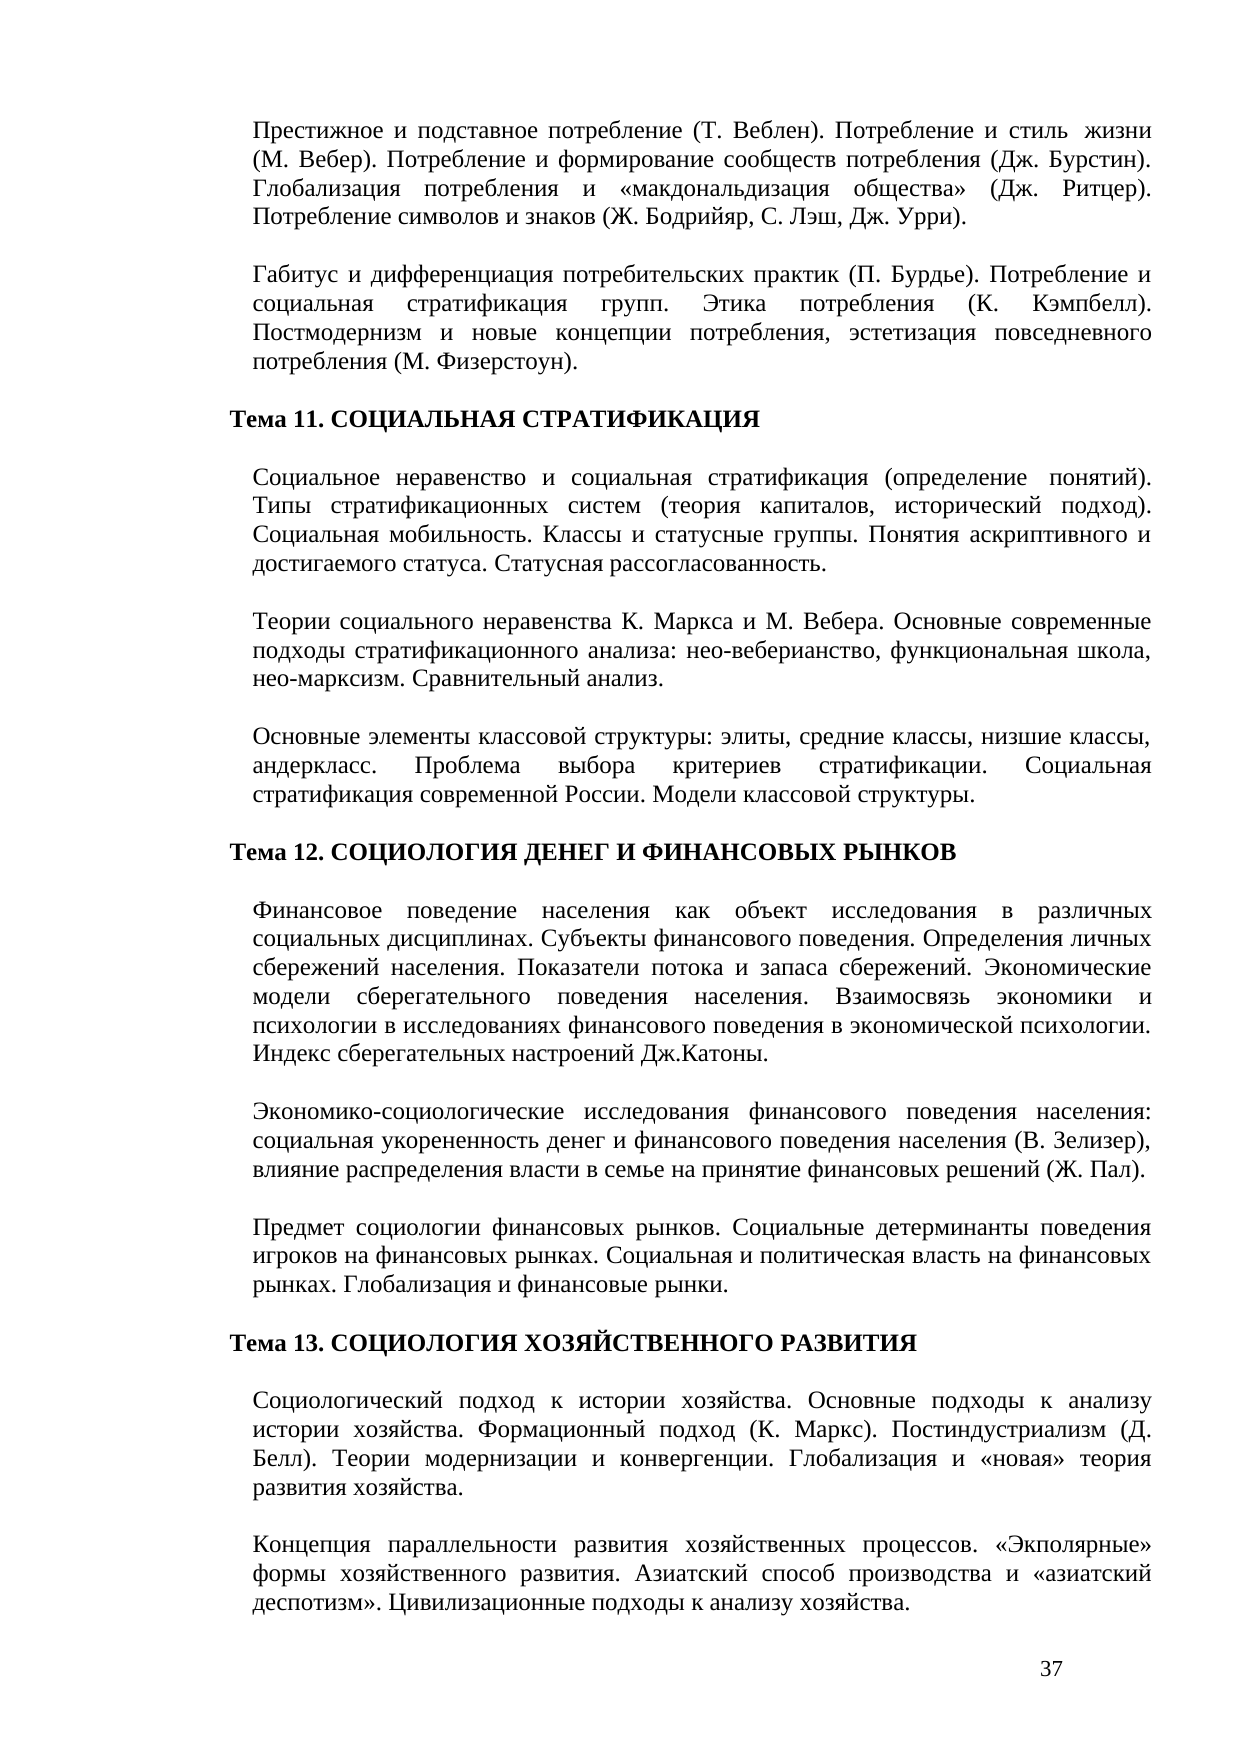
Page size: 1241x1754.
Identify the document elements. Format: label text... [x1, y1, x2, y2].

text Социологический подход к истории хозяйства. Основные подходы к анализу истории хозяйства. Формационный подход (К. Маркс). Постиндустриализм (Д. Белл). Теории модернизации и конвергенции. Глобализация и «новая» теория развития хозяйства. [252, 1385, 1152, 1500]
text Престижное и подставное потребление (Т. Веблен). Потребление и стиль жизни (М. Вебер). Потребление и формирование сообществ потребления (Дж. Бурстин). Глобализация потребления и «макдональдизация общества» (Дж. Ритцер). Потребление символов и знаков (Ж. Бодрийяр, С. Лэш, Дж. Урри). [252, 115, 1152, 230]
text Теории социального неравенства К. Маркса и М. Вебера. Основные современные подходы стратификационного анализа: нео-веберианство, функциональная школа, нео-марксизм. Сравнительный анализ. [252, 606, 1152, 692]
text Социальное неравенство и социальная стратификация (определение понятий). Типы стратификационных систем (теория капиталов, исторический подход). Социальная мобильность. Классы и статусные группы. Понятия аскриптивного и достигаемого статуса. Статусная рассогласованность. [252, 462, 1152, 577]
text Концепция параллельности развития хозяйственных процессов. «Экполярные» формы хозяйственного развития. Азиатский способ производства и «азиатский деспотизм». Цивилизационные подходы к анализу хозяйства. [252, 1529, 1152, 1616]
text Предмет социологии финансовых рынков. Социальные детерминанты поведения игроков на финансовых рынках. Социальная и политическая власть на финансовых рынках. Глобализация и финансовые рынки. [252, 1212, 1152, 1298]
subtitle Тема 12. СОЦИОЛОГИЯ ДЕНЕГ И ФИНАНСОВЫХ РЫНКОВ [229, 837, 1163, 866]
text Экономико-социологические исследования финансового поведения населения: социальная укорененность денег и финансового поведения населения (В. Зелизер), влияние распределения власти в семье на принятие финансовых решений (Ж. Пал). [252, 1096, 1152, 1183]
subtitle Тема 11. СОЦИАЛЬНАЯ СТРАТИФИКАЦИЯ [229, 404, 1163, 433]
text Основные элементы классовой структуры: элиты, средние классы, низшие классы, андеркласс. Проблема выбора критериев стратификации. Социальная стратификация современной России. Модели классовой структуры. [252, 721, 1152, 808]
text Финансовое поведение населения как объект исследования в различных социальных дисциплинах. Субъекты финансового поведения. Определения личных сбережений населения. Показатели потока и запаса сбережений. Экономические модели сберегательного поведения населения. Взаимосвязь экономики и психологии в исследованиях финансового поведения в экономической психологии. Индекс сберегательных настроений Дж.Катоны. [252, 895, 1152, 1067]
text Габитус и дифференциация потребительских практик (П. Бурдье). Потребление и социальная стратификация групп. Этика потребления (К. Кэмпбелл). Постмодернизм и новые концепции потребления, эстетизация повседневного потребления (М. Физерстоун). [252, 259, 1152, 374]
subtitle Тема 13. СОЦИОЛОГИЯ ХОЗЯЙСТВЕННОГО РАЗВИТИЯ [229, 1328, 1163, 1357]
